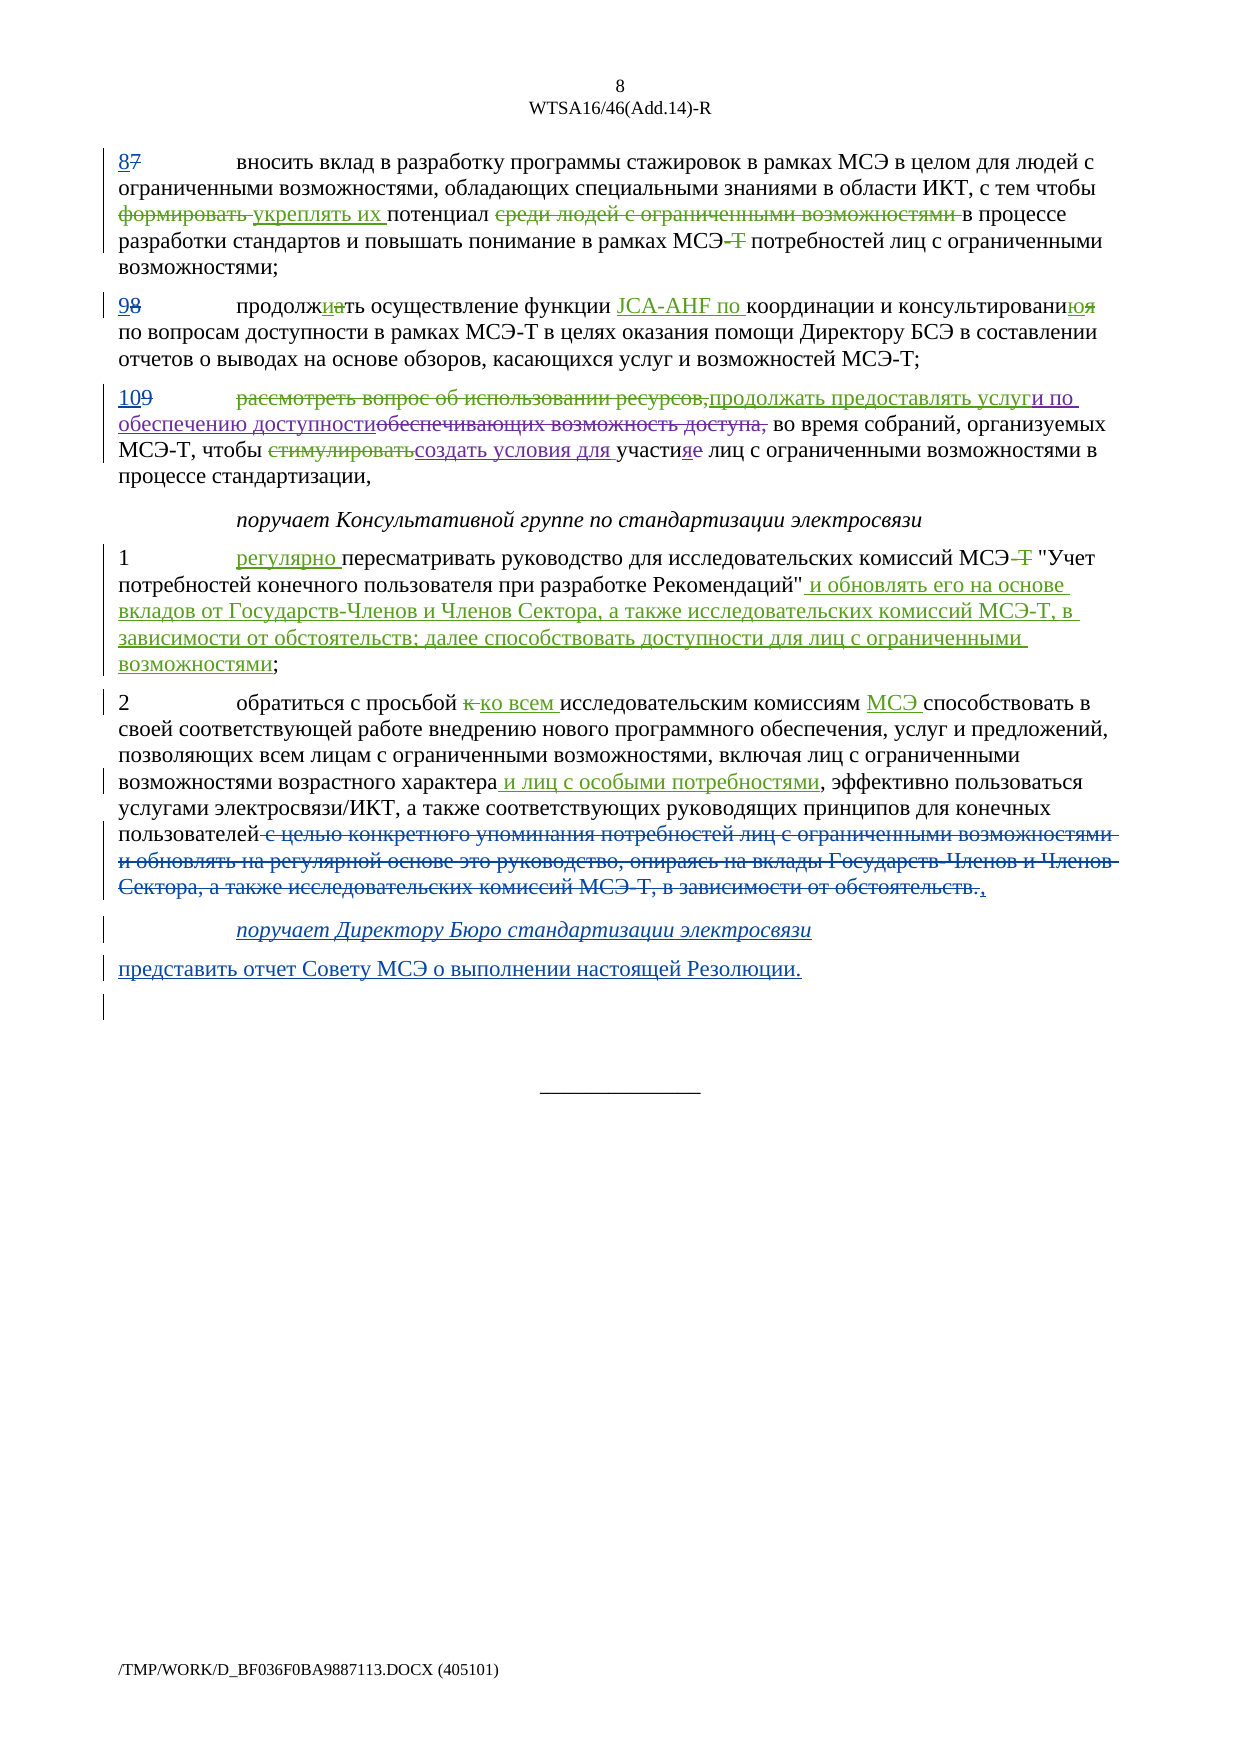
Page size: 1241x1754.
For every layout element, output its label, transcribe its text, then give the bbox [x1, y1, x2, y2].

text продолжть осуществление функции координации и консультировани по вопросам доступности в рамках МСЭ-Т в целях оказания помощи Директору БСЭ в составлении отчетов о выводах на основе обзоров, касающихся услуг и возможностей МСЭ-Т; [118, 292, 1122, 371]
text во время собраний, организуемых МСЭ-Т, чтобы участи лиц с ограниченными возможностями в процессе стандартизации, [118, 383, 1122, 489]
text 1 пересматривать руководство для исследовательских комиссий МСЭ "Учет потребностей конечного пользователя при разработке Рекомендаций"; [118, 544, 1122, 676]
text ______________ [118, 1070, 1122, 1097]
text поручает Консультативной группе по стандартизации электросвязи [236, 506, 1122, 532]
text вносить вклад в разработку программы стажировок в рамках МСЭ в целом для людей с ограниченными возможностями, обладающих специальными знаниями в области ИКТ, с тем чтобы потенциал в процессе разработки стандартов и повышать понимание в рамках МСЭ потребностей лиц с ограниченными возможностями; [118, 148, 1122, 279]
text 2 обратиться с просьбой исследовательским комиссиям способствовать в своей соответствующей работе внедрению нового программного обеспечения, услуг и предложений, позволяющих всем лицам с ограниченными возможностями, включая лиц с ограниченными возможностями возрастного характера, эффективно пользоваться услугами электросвязи/ИКТ, а также соответствующих руководящих принципов для конечных пользователей [118, 689, 1122, 899]
